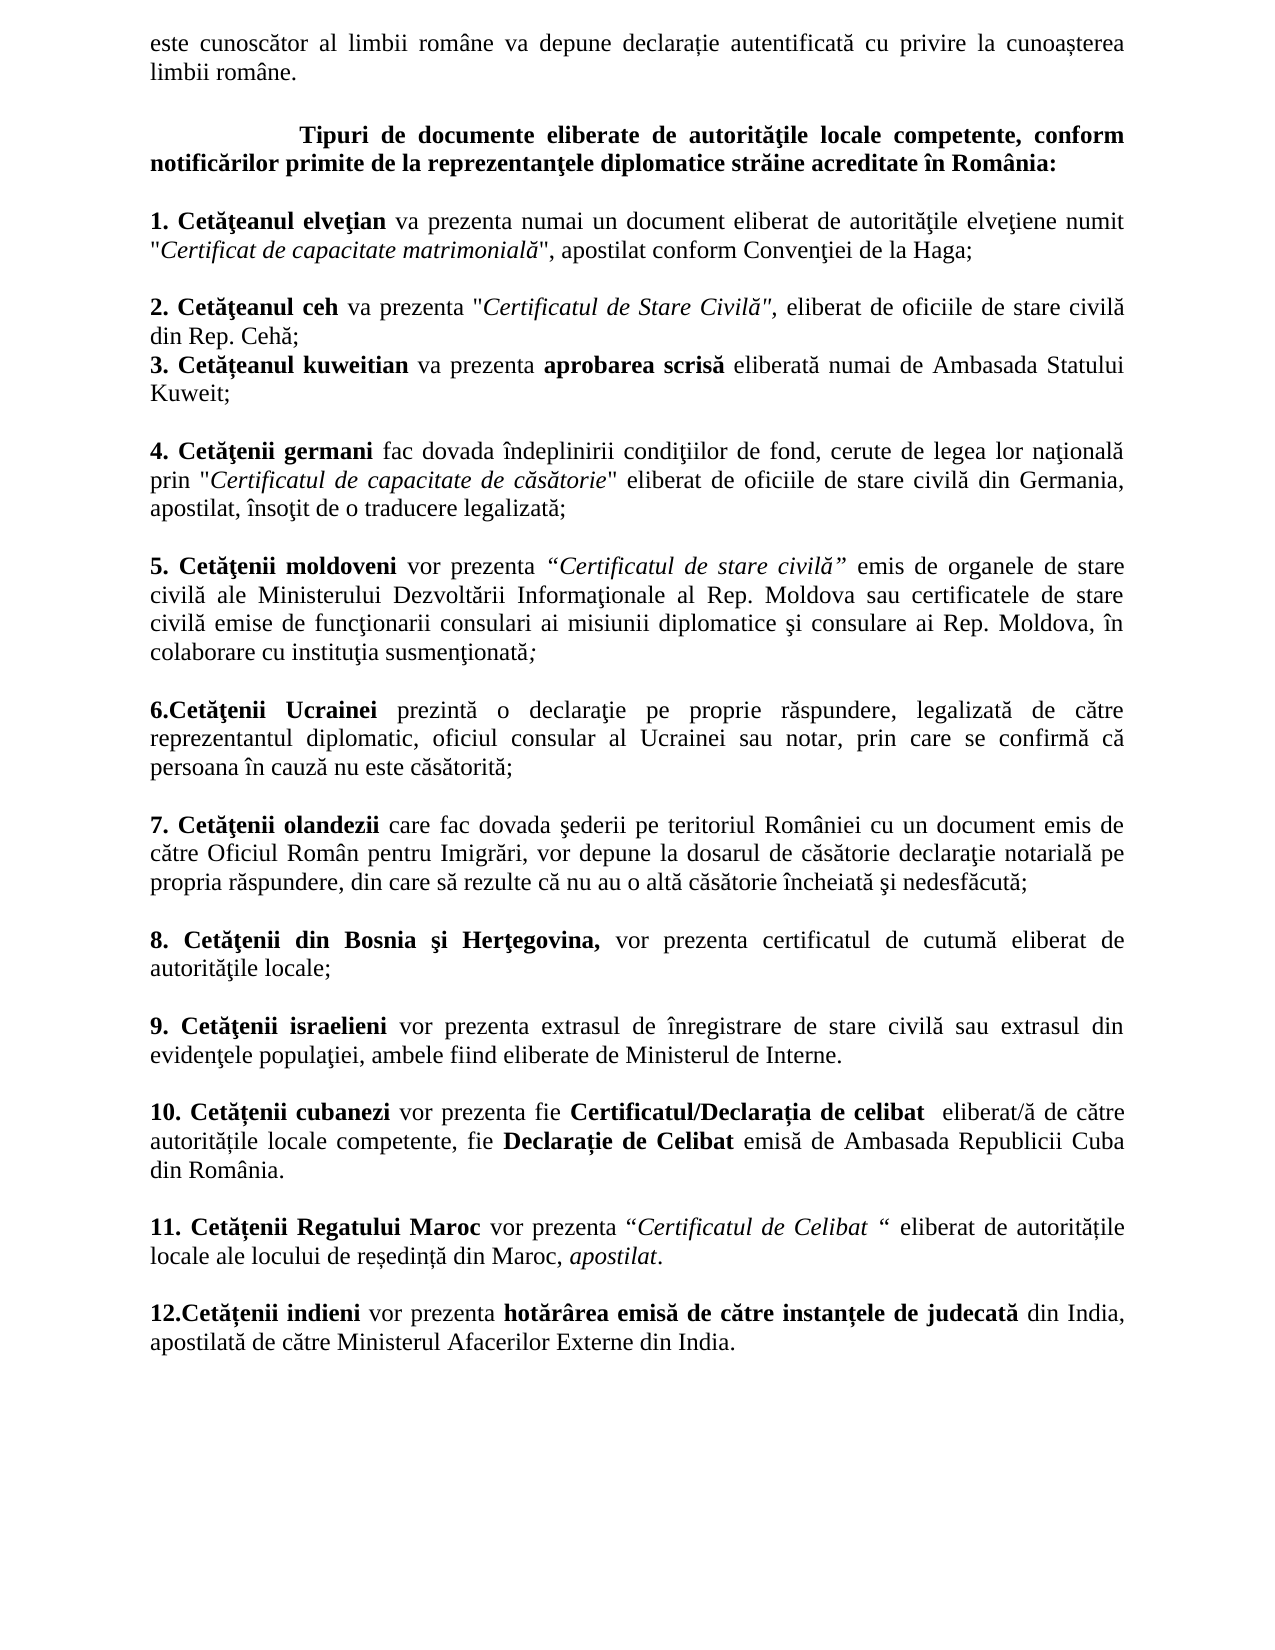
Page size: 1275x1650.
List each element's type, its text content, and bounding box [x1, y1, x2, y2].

text 2. Cetăţeanul ceh va prezenta "Certificatul de Stare Civilă", eliberat de oficiile de stare civilă din Rep. Cehă; [150, 263, 1125, 350]
text 6.Cetăţenii Ucrainei prezintă o declaraţie pe proprie răspundere, legalizată de către reprezentantul diplomatic, oficiul consular al Ucrainei sau notar, prin care se confirmă că persoana în cauză nu este căsătorită; [150, 666, 1125, 781]
text 7. Cetăţenii olandezii care fac dovada şederii pe teritoriul României cu un document emis de către Oficiul Român pentru Imigrări, vor depune la dosarul de căsătorie declaraţie notarială pe propria răspundere, din care să rezulte că nu au o altă căsătorie încheiată şi nedesfăcută; [150, 781, 1125, 896]
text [150, 28, 1125, 86]
text 1. Cetăţeanul elveţian va prezenta numai un document eliberat de autorităţile elveţiene numit "Certificat de capacitate matrimonială", apostilat conform Convenţiei de la Haga; [150, 177, 1125, 263]
text 11. Cetățenii Regatului Maroc vor prezenta “Certificatul de Celibat “ eliberat de autoritățile locale ale locului de reședință din Maroc, apostilat. [150, 1212, 1125, 1270]
text Tipuri de documente eliberate de autorităţile locale competente, conform notificărilor primite de la reprezentanţele diplomatice străine acreditate în România: [150, 120, 1125, 177]
text 5. Cetăţenii moldoveni vor prezenta “Certificatul de stare civilă” emis de organele de stare civilă ale Ministerului Dezvoltării Informaţionale al Rep. Moldova sau certificatele de stare civilă emise de funcţionarii consulari ai misiunii diplomatice şi consulare ai Rep. Moldova, în colaborare cu instituţia susmenţionată; [150, 522, 1125, 666]
text 4. Cetăţenii germani fac dovada îndeplinirii condiţiilor de fond, cerute de legea lor naţională prin "Certificatul de capacitate de căsătorie" eliberat de oficiile de stare civilă din Germania, apostilat, însoţit de o traducere legalizată; [150, 407, 1125, 522]
text 9. Cetăţenii israelieni vor prezenta extrasul de înregistrare de stare civilă sau extrasul din evidenţele populaţiei, ambele fiind eliberate de Ministerul de Interne. [150, 1011, 1125, 1068]
text 10. Cetățenii cubanezi vor prezenta fie Certificatul/Declarația de celibat eliberat/ă de către autoritățile locale competente, fie Declarație de Celibat emisă de Ambasada Republicii Cuba din România. [150, 1097, 1125, 1183]
text 8. Cetăţenii din Bosnia şi Herţegovina, vor prezenta certificatul de cutumă eliberat de autorităţile locale; [150, 896, 1125, 982]
text 3. Cetățeanul kuweitian va prezenta aprobarea scrisă eliberată numai de Ambasada Statului Kuweit; [150, 350, 1125, 407]
text 12.Cetățenii indieni vor prezenta hotărârea emisă de către instanțele de judecată din India, apostilată de către Ministerul Afacerilor Externe din India. [150, 1298, 1125, 1356]
